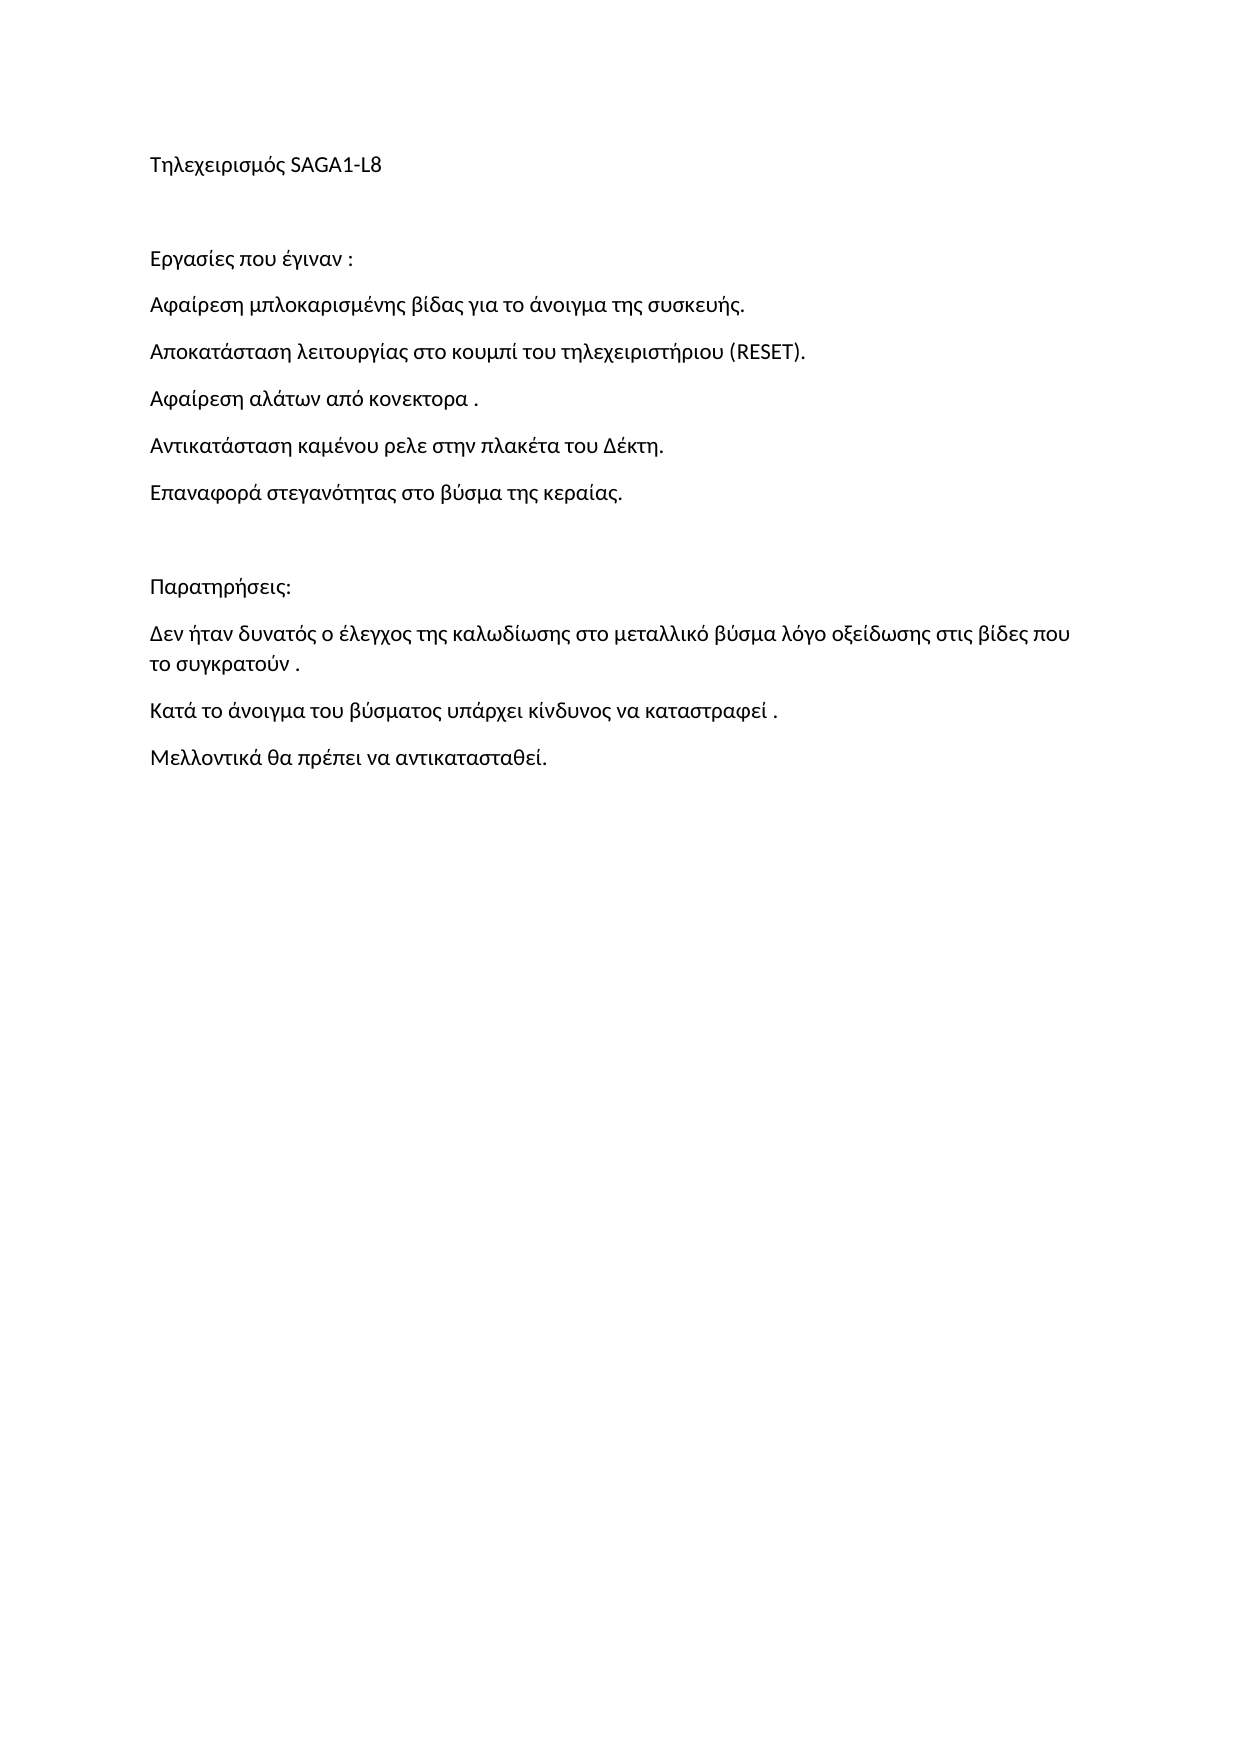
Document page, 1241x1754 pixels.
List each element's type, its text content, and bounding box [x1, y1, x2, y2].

text Εργασίες που έγιναν : [150, 244, 1090, 272]
text Αποκατάσταση λειτουργίας στο κουμπί του τηλεχειριστήριου (RESET). [150, 337, 1090, 366]
text Κατά το άνοιγμα του βύσματος υπάρχει κίνδυνος να καταστραφεί . [150, 696, 1090, 724]
text Αντικατάσταση καμένου ρελε στην πλακέτα του Δέκτη. [150, 431, 1090, 459]
text Επαναφορά στεγανότητας στο βύσμα της κεραίας. [150, 478, 1090, 506]
text Παρατηρήσεις: [150, 572, 1090, 600]
text Αφαίρεση αλάτων από κονεκτορα . [150, 384, 1090, 412]
text Δεν ήταν δυνατός ο έλεγχος της καλωδίωσης στο μεταλλικό βύσμα λόγο οξείδωσης στις βίδες που το συγκρατούν . [150, 619, 1090, 677]
text Τηλεχειρισμός SAGA1-L8 [150, 150, 1090, 178]
text Αφαίρεση μπλοκαρισμένης βίδας για το άνοιγμα της συσκευής. [150, 291, 1090, 319]
text Μελλοντικά θα πρέπει να αντικατασταθεί. [150, 743, 1090, 771]
